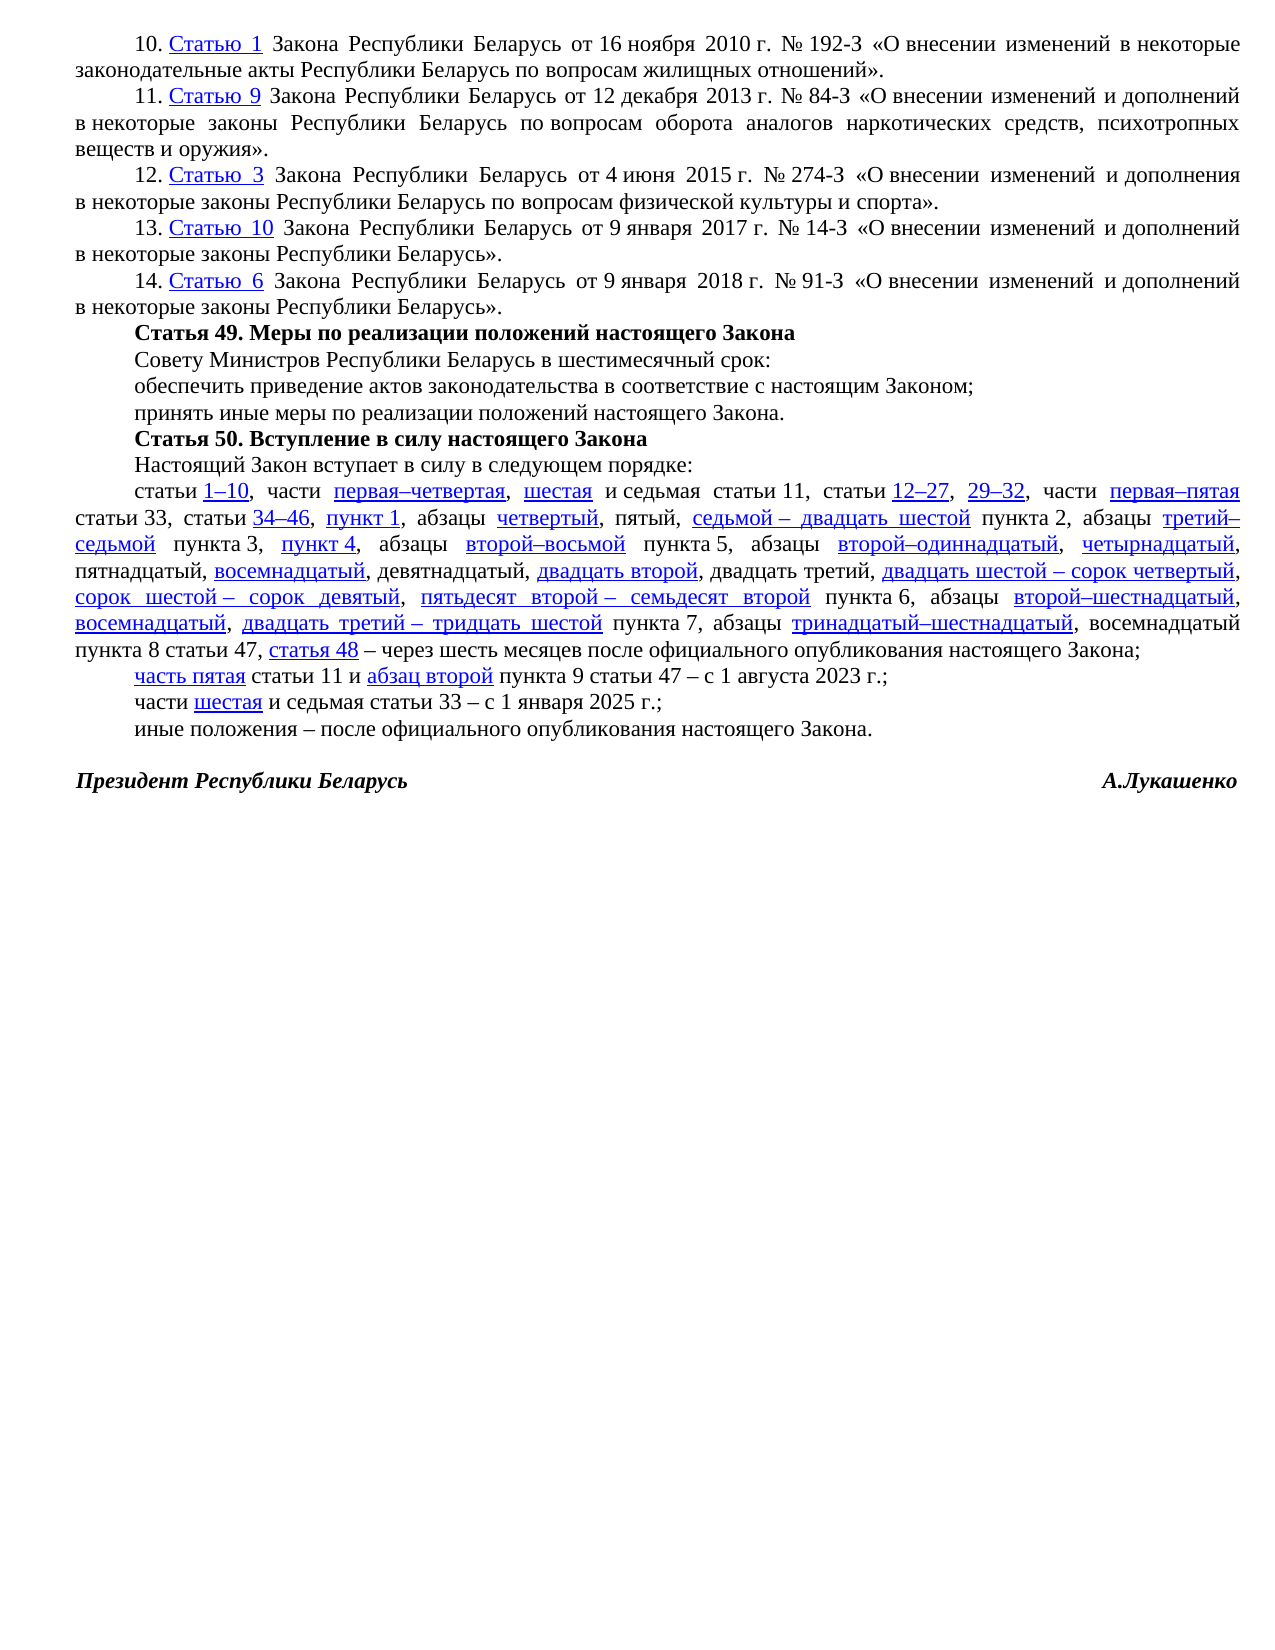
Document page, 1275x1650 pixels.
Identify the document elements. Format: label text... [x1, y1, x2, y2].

text принять иные меры по реализации положений настоящего Закона. [75, 398, 1240, 425]
text 10. Статью 1 Закона Республики Беларусь от 16 ноября 2010 г. № 192-З «О внесении изменений в некоторые законодательные акты Республики Беларусь по вопросам жилищных отношений». [75, 29, 1240, 82]
text обеспечить приведение актов законодательства в соответствие с настоящим Законом; [75, 372, 1240, 398]
text части шестая и седьмая статьи 33 – с 1 января 2025 г.; [75, 688, 1240, 715]
table_header Президент Республики Беларусь [75, 768, 658, 794]
text 11. Статью 9 Закона Республики Беларусь от 12 декабря 2013 г. № 84-З «О внесении изменений и дополнений в некоторые законы Республики Беларусь по вопросам оборота аналогов наркотических средств, психотропных веществ и оружия». [75, 82, 1240, 161]
text Статья 50. Вступление в силу настоящего Закона [134, 425, 1240, 451]
text 12. Статью 3 Закона Республики Беларусь от 4 июня 2015 г. № 274-З «О внесении изменений и дополнения в некоторые законы Республики Беларусь по вопросам физической культуры и спорта». [75, 161, 1240, 214]
text Статья 49. Меры по реализации положений настоящего Закона [134, 319, 1240, 346]
text 13. Статью 10 Закона Республики Беларусь от 9 января 2017 г. № 14-З «О внесении изменений и дополнений в некоторые законы Республики Беларусь». [75, 214, 1240, 267]
text часть пятая статьи 11 и абзац второй пункта 9 статьи 47 – с 1 августа 2023 г.; [75, 662, 1240, 688]
text Настоящий Закон вступает в силу в следующем порядке: [75, 451, 1240, 478]
text 14. Статью 6 Закона Республики Беларусь от 9 января 2018 г. № 91-З «О внесении изменений и дополнений в некоторые законы Республики Беларусь». [75, 267, 1240, 319]
text статьи 1–10, части первая–четвертая, шестая и седьмая статьи 11, статьи 12–27, 29–32, части первая–пятая статьи 33, статьи 34–46, пункт 1, абзацы четвертый, пятый, седьмой – двадцать шестой пункта 2, абзацы третий–седьмой пункта 3, пункт 4, абзацы второй–восьмой пункта 5, абзацы второй–одиннадцатый, четырнадцатый, пятнадцатый, восемнадцатый, девятнадцатый, двадцать второй, двадцать третий, двадцать шестой – сорок четвертый, сорок шестой – сорок девятый, пятьдесят второй – семьдесят второй пункта 6, абзацы второй–шестнадцатый, восемнадцатый, двадцать третий – тридцать шестой пункта 7, абзацы тринадцатый–шестнадцатый, восемнадцатый пункта 8 статьи 47, статья 48 – через шесть месяцев после официального опубликования настоящего Закона; [75, 478, 1240, 662]
table_header А.Лукашенко [658, 768, 1240, 794]
text иные положения – после официального опубликования настоящего Закона. [75, 715, 1240, 741]
text Совету Министров Республики Беларусь в шестимесячный срок: [75, 346, 1240, 372]
